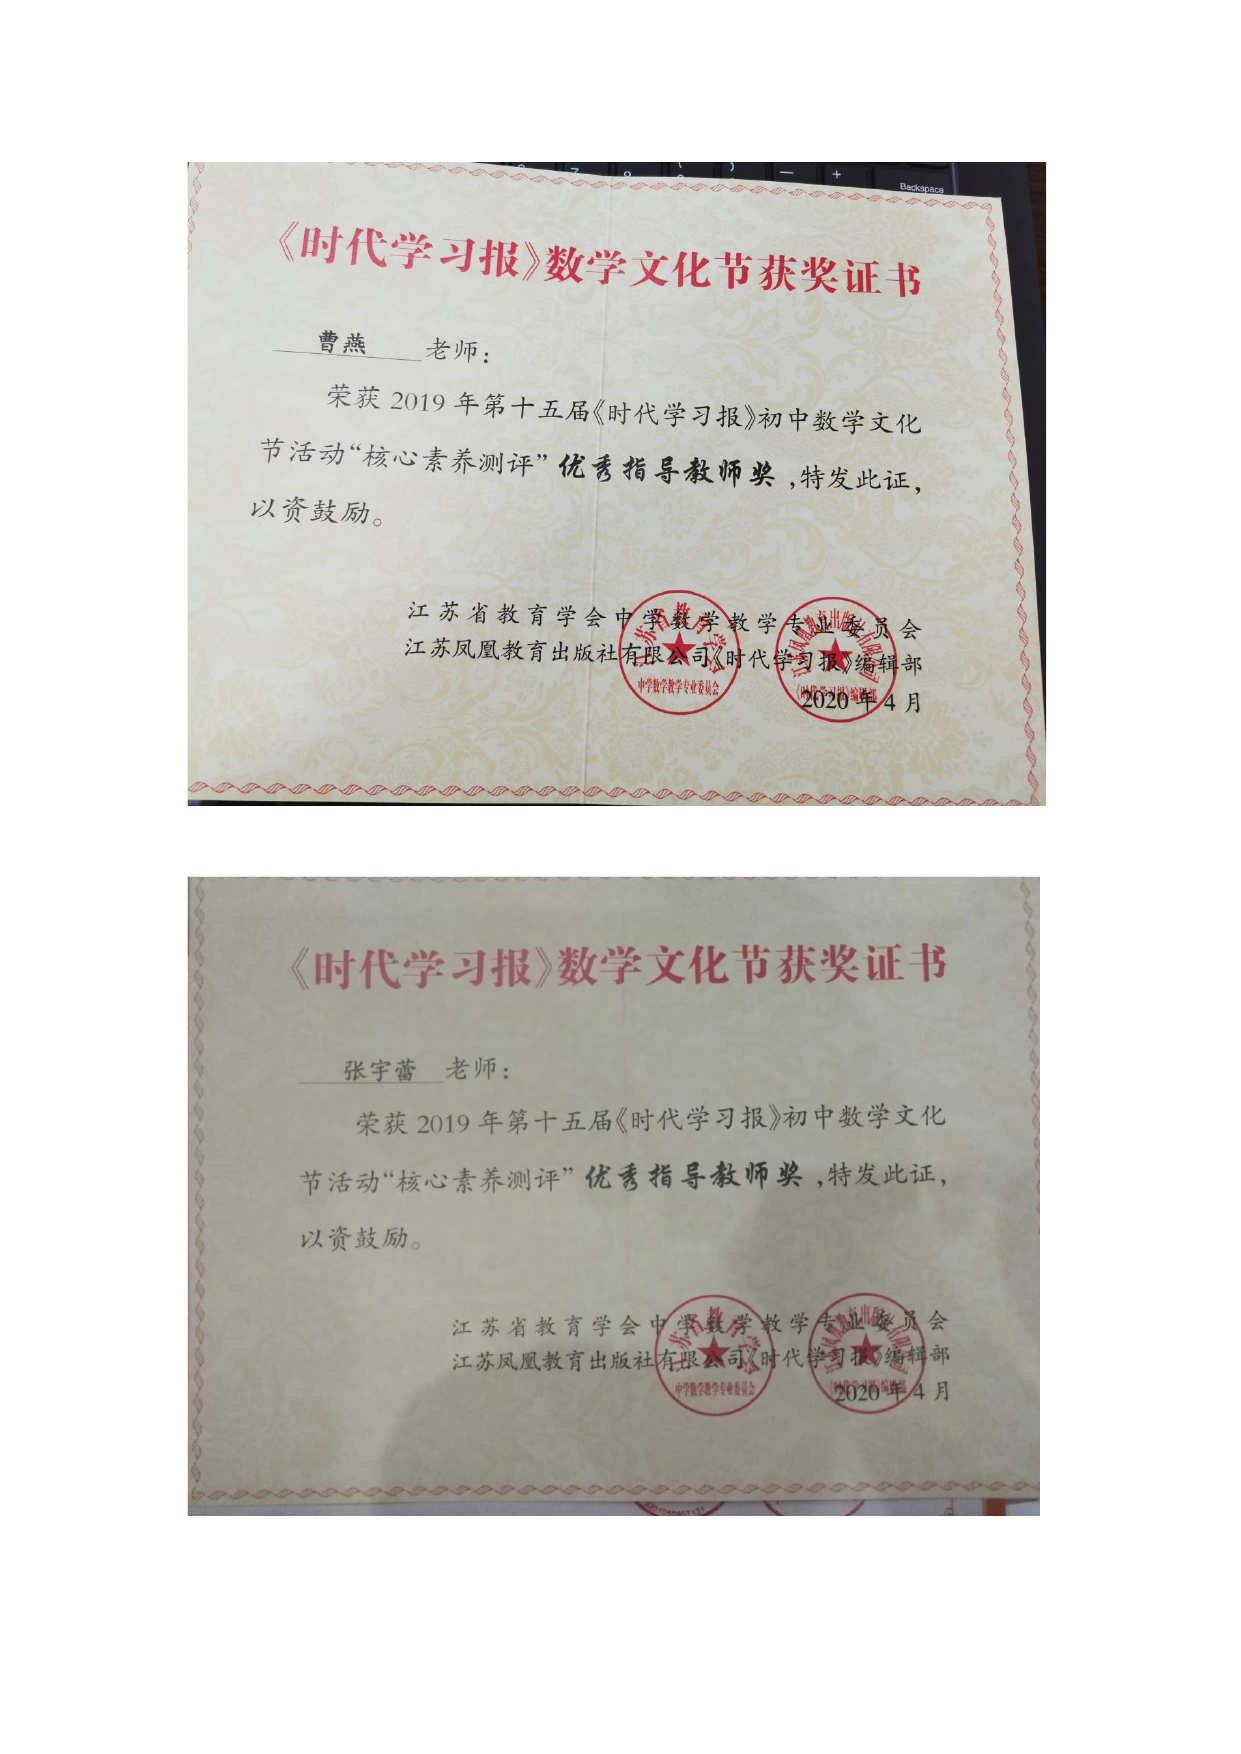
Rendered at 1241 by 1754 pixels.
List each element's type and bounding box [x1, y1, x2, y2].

picture [187, 162, 1047, 806]
picture [189, 877, 1039, 1516]
